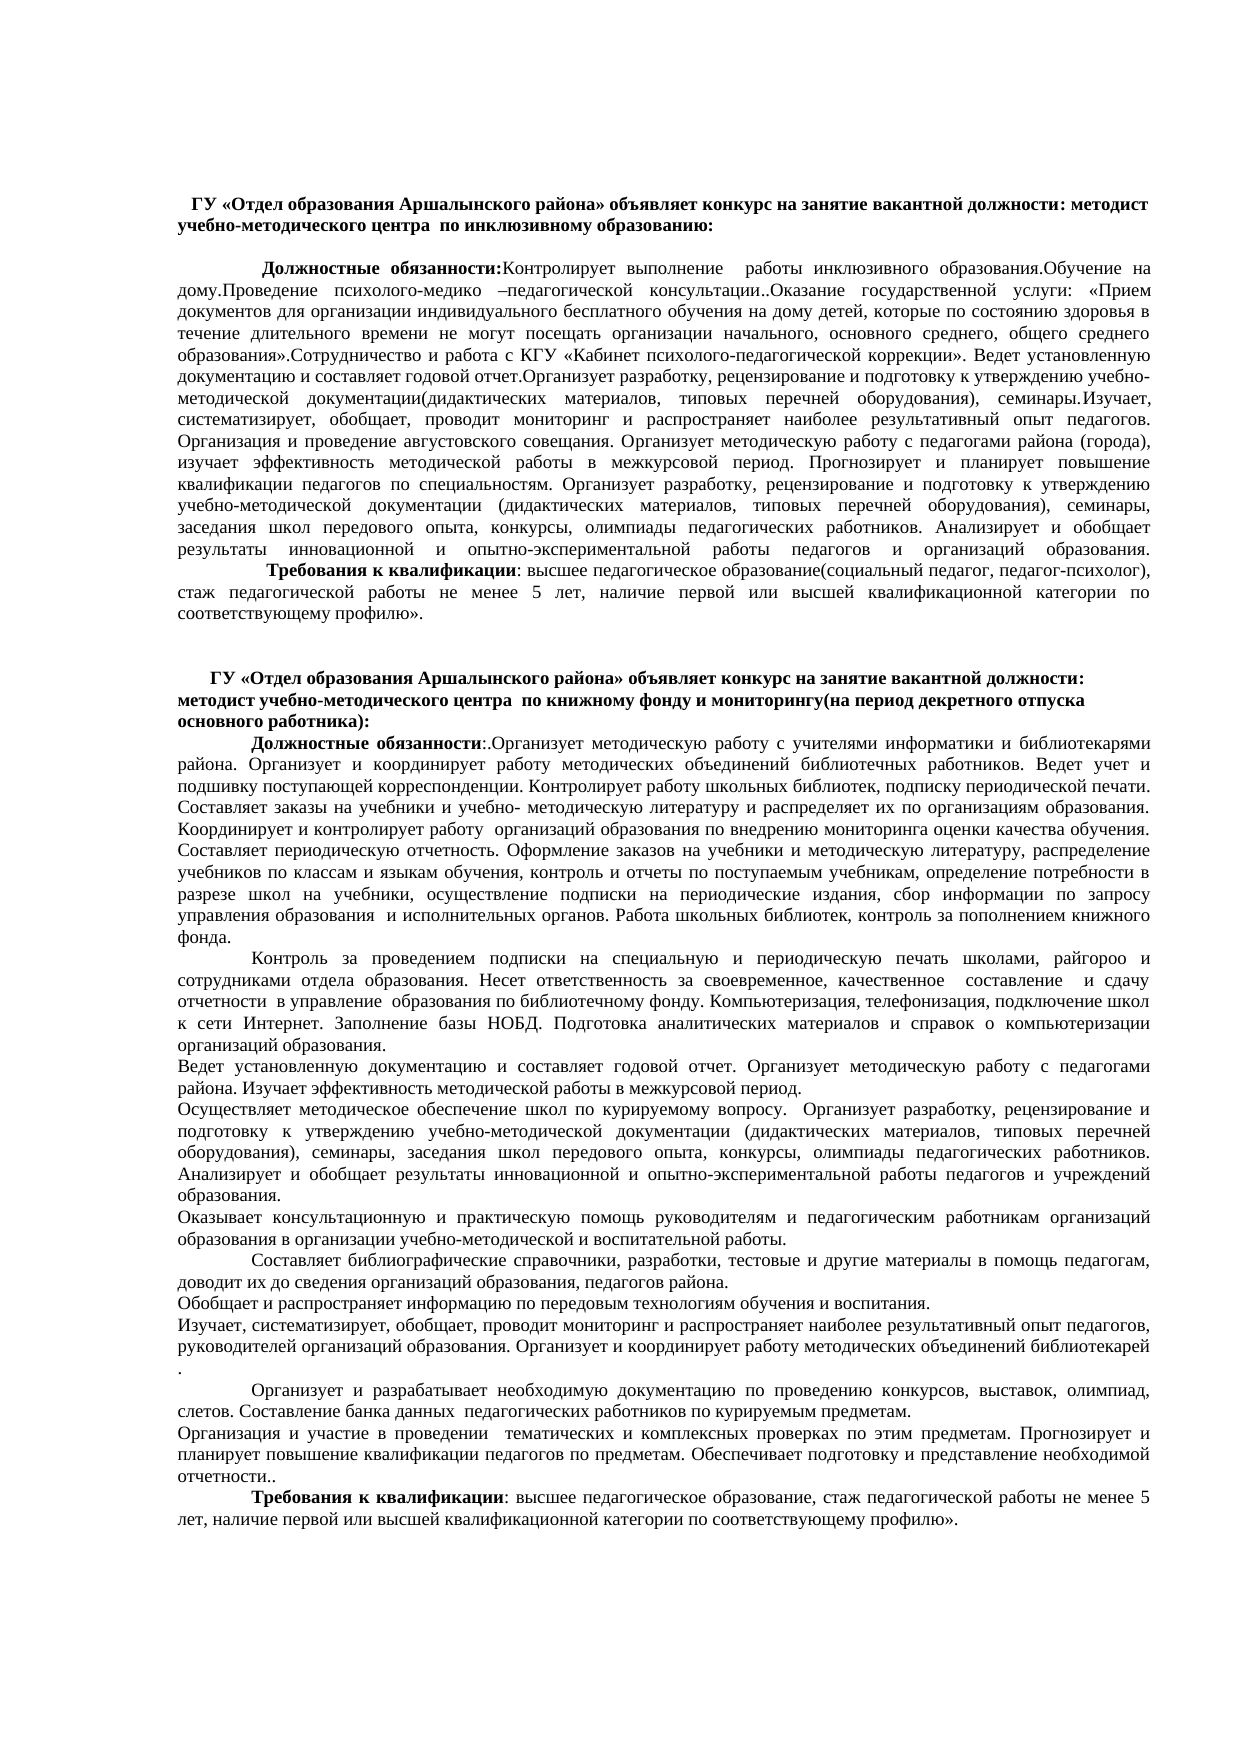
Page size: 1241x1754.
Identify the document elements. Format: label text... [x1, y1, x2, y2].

text Должностные обязанности:Контролирует выполнение работы инклюзивного образования.Обучение на дому.Проведение психолого-медико –педагогической консультации..Оказание государственной услуги: «Прием документов для организации индивидуального бесплатного обучения на дому детей, которые по состоянию здоровья в течение длительного времени не могут посещать организации начального, основного среднего, общего среднего образования».Сотрудничество и работа с КГУ «Кабинет психолого-педагогической коррекции». Ведет установленную документацию и составляет годовой отчет.Организует разработку, рецензирование и подготовку к утверждению учебно-методической документации(дидактических материалов, типовых перечней оборудования), семинары.Изучает, систематизирует, обобщает, проводит мониторинг и распространяет наиболее результативный опыт педагогов. Организация и проведение августовского совещания. Организует методическую работу с педагогами района (города), изучает эффективность методической работы в межкурсовой период. Прогнозирует и планирует повышение квалификации педагогов по специальностям. Организует разработку, рецензирование и подготовку к утверждению учебно-методической документации (дидактических материалов, типовых перечней оборудования), семинары, заседания школ передового опыта, конкурсы, олимпиады педагогических работников. Анализирует и обобщает результаты инновационной и опытно-экспериментальной работы педагогов и организаций образования. Требования к квалификации: высшее педагогическое образование(социальный педагог, педагог-психолог), стаж педагогической работы не менее 5 лет, наличие первой или высшей квалификационной категории по соответствующему профилю». [177, 257, 1152, 624]
text Требования к квалификации: высшее педагогическое образование, стаж педагогической работы не менее 5 лет, наличие первой или высшей квалификационной категории по соответствующему профилю». [177, 1486, 1152, 1529]
text Должностные обязанности:.Организует методическую работу с учителями информатики и библиотекарями района. Организует и координирует работу методических объединений библиотечных работников. Ведет учет и подшивку поступающей корреспонденции. Контролирует работу школьных библиотек, подписку периодической печати. Составляет заказы на учебники и учебно- методическую литературу и распределяет их по организациям образования. Координирует и контролирует работу организаций образования по внедрению мониторинга оценки качества обучения. Составляет периодическую отчетность. Оформление заказов на учебники и методическую литературу, распределение учебников по классам и языкам обучения, контроль и отчеты по поступаемым учебникам, определение потребности в разрезе школ на учебники, осуществление подписки на периодические издания, сбор информации по запросу управления образования и исполнительных органов. Работа школьных библиотек, контроль за пополнением книжного фонда. [177, 732, 1152, 947]
text Организует и разрабатывает необходимую документацию по проведению конкурсов, выставок, олимпиад, слетов. Составление банка данных педагогических работников по курируемым предметам. [177, 1378, 1152, 1422]
text Организация и участие в проведении тематических и комплексных проверках по этим предметам. Прогнозирует и планирует повышение квалификации педагогов по предметам. Обеспечивает подготовку и представление необходимой отчетности.. [177, 1422, 1152, 1486]
text Изучает, систематизирует, обобщает, проводит мониторинг и распространяет наиболее результативный опыт педагогов, руководителей организаций образования. Организует и координирует работу методических объединений библиотекарей . [177, 1314, 1152, 1378]
text Составляет библиографические справочники, разработки, тестовые и другие материалы в помощь педагогам, доводит их до сведения организаций образования, педагогов района. [177, 1249, 1152, 1292]
text Обобщает и распространяет информацию по передовым технологиям обучения и воспитания. [177, 1292, 1152, 1314]
text ГУ «Отдел образования Аршалынского района» объявляет конкурс на занятие вакантной должности: методист учебно-методического центра по книжному фонду и мониторингу(на период декретного отпуска основного работника): [177, 667, 1152, 732]
text Осуществляет методическое обеспечение школ по курируемому вопросу. Организует разработку, рецензирование и подготовку к утверждению учебно-методической документации (дидактических материалов, типовых перечней оборудования), семинары, заседания школ передового опыта, конкурсы, олимпиады педагогических работников. Анализирует и обобщает результаты инновационной и опытно-экспериментальной работы педагогов и учреждений образования. [177, 1098, 1152, 1206]
text Ведет установленную документацию и составляет годовой отчет. Организует методическую работу с педагогами района. Изучает эффективность методической работы в межкурсовой период. [177, 1055, 1152, 1098]
text Контроль за проведением подписки на специальную и периодическую печать школами, райгороо и сотрудниками отдела образования. Несет ответственность за своевременное, качественное составление и сдачу отчетности в управление образования по библиотечному фонду. Компьютеризация, телефонизация, подключение школ к сети Интернет. Заполнение базы НОБД. Подготовка аналитических материалов и справок о компьютеризации организаций образования. [177, 947, 1152, 1055]
text Оказывает консультационную и практическую помощь руководителям и педагогическим работникам организаций образования в организации учебно-методической и воспитательной работы. [177, 1206, 1152, 1249]
text ГУ «Отдел образования Аршалынского района» объявляет конкурс на занятие вакантной должности: методист учебно-методического центра по инклюзивному образованию: [177, 192, 1152, 236]
